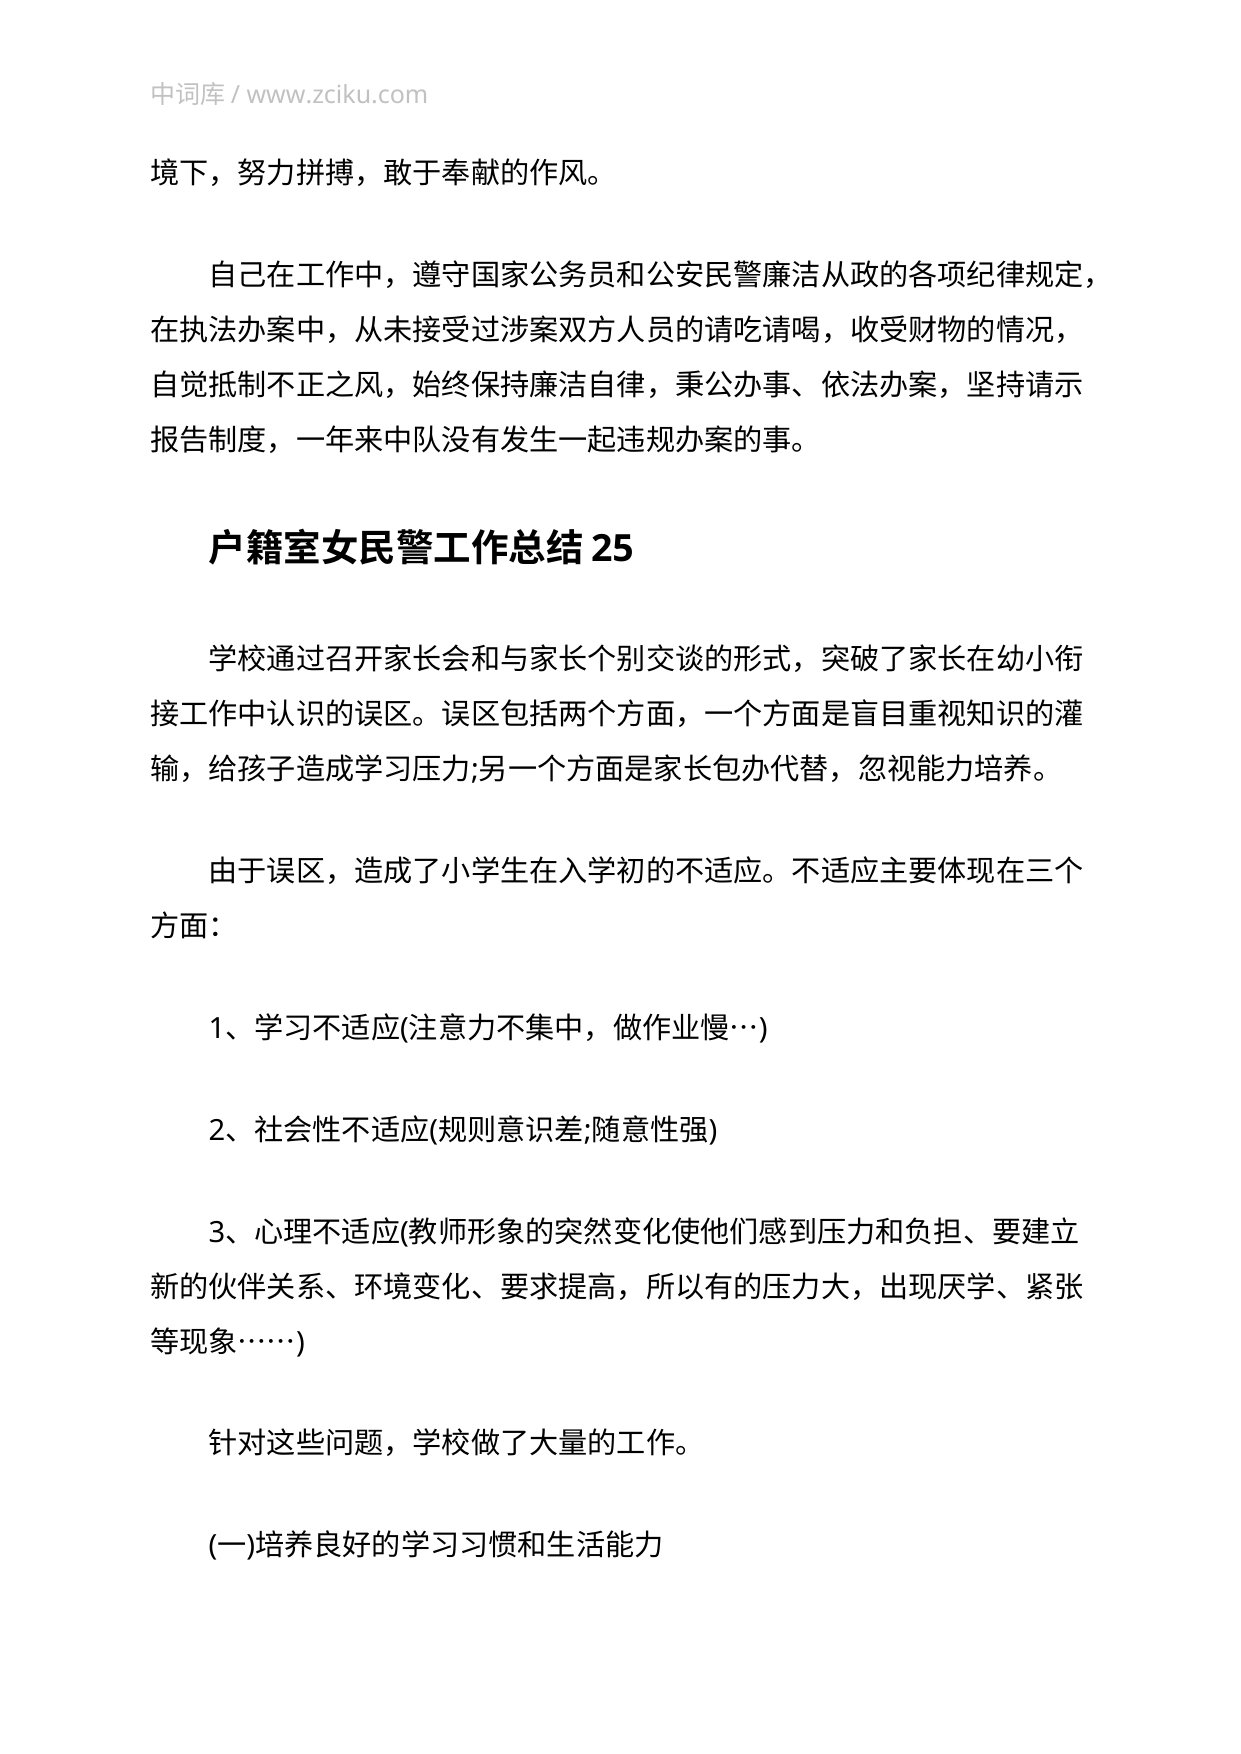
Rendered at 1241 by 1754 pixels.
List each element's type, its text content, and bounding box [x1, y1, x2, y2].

text 自己在工作中，遵守国家公务员和公安民警廉洁从政的各项纪律规定，在执法办案中，从未接受过涉案双方人员的请吃请喝，收受财物的情况，自觉抵制不正之风，始终保持廉洁自律，秉公办事、依法办案，坚持请示报告制度，一年来中队没有发生一起违规办案的事。 [150, 252, 1090, 459]
text 2、社会性不适应(规则意识差;随意性强) [150, 1106, 1090, 1149]
text (一)培养良好的学习习惯和生活能力 [150, 1522, 1090, 1564]
text 1、学习不适应(注意力不集中，做作业慢…) [150, 1004, 1090, 1047]
text 针对这些问题，学校做了大量的工作。 [150, 1420, 1090, 1462]
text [150, 150, 1090, 192]
text 学校通过召开家长会和与家长个别交谈的形式，突破了家长在幼小衔接工作中认识的误区。误区包括两个方面，一个方面是盲目重视知识的灌输，给孩子造成学习压力;另一个方面是家长包办代替，忽视能力培养。 [150, 636, 1090, 788]
text 由于误区，造成了小学生在入学初的不适应。不适应主要体现在三个方面： [150, 848, 1090, 945]
text 3、心理不适应(教师形象的突然变化使他们感到压力和负担、要建立新的伙伴关系、环境变化、要求提高，所以有的压力大，出现厌学、紧张等现象……) [150, 1208, 1090, 1361]
text 户籍室女民警工作总结25 [150, 518, 1090, 573]
